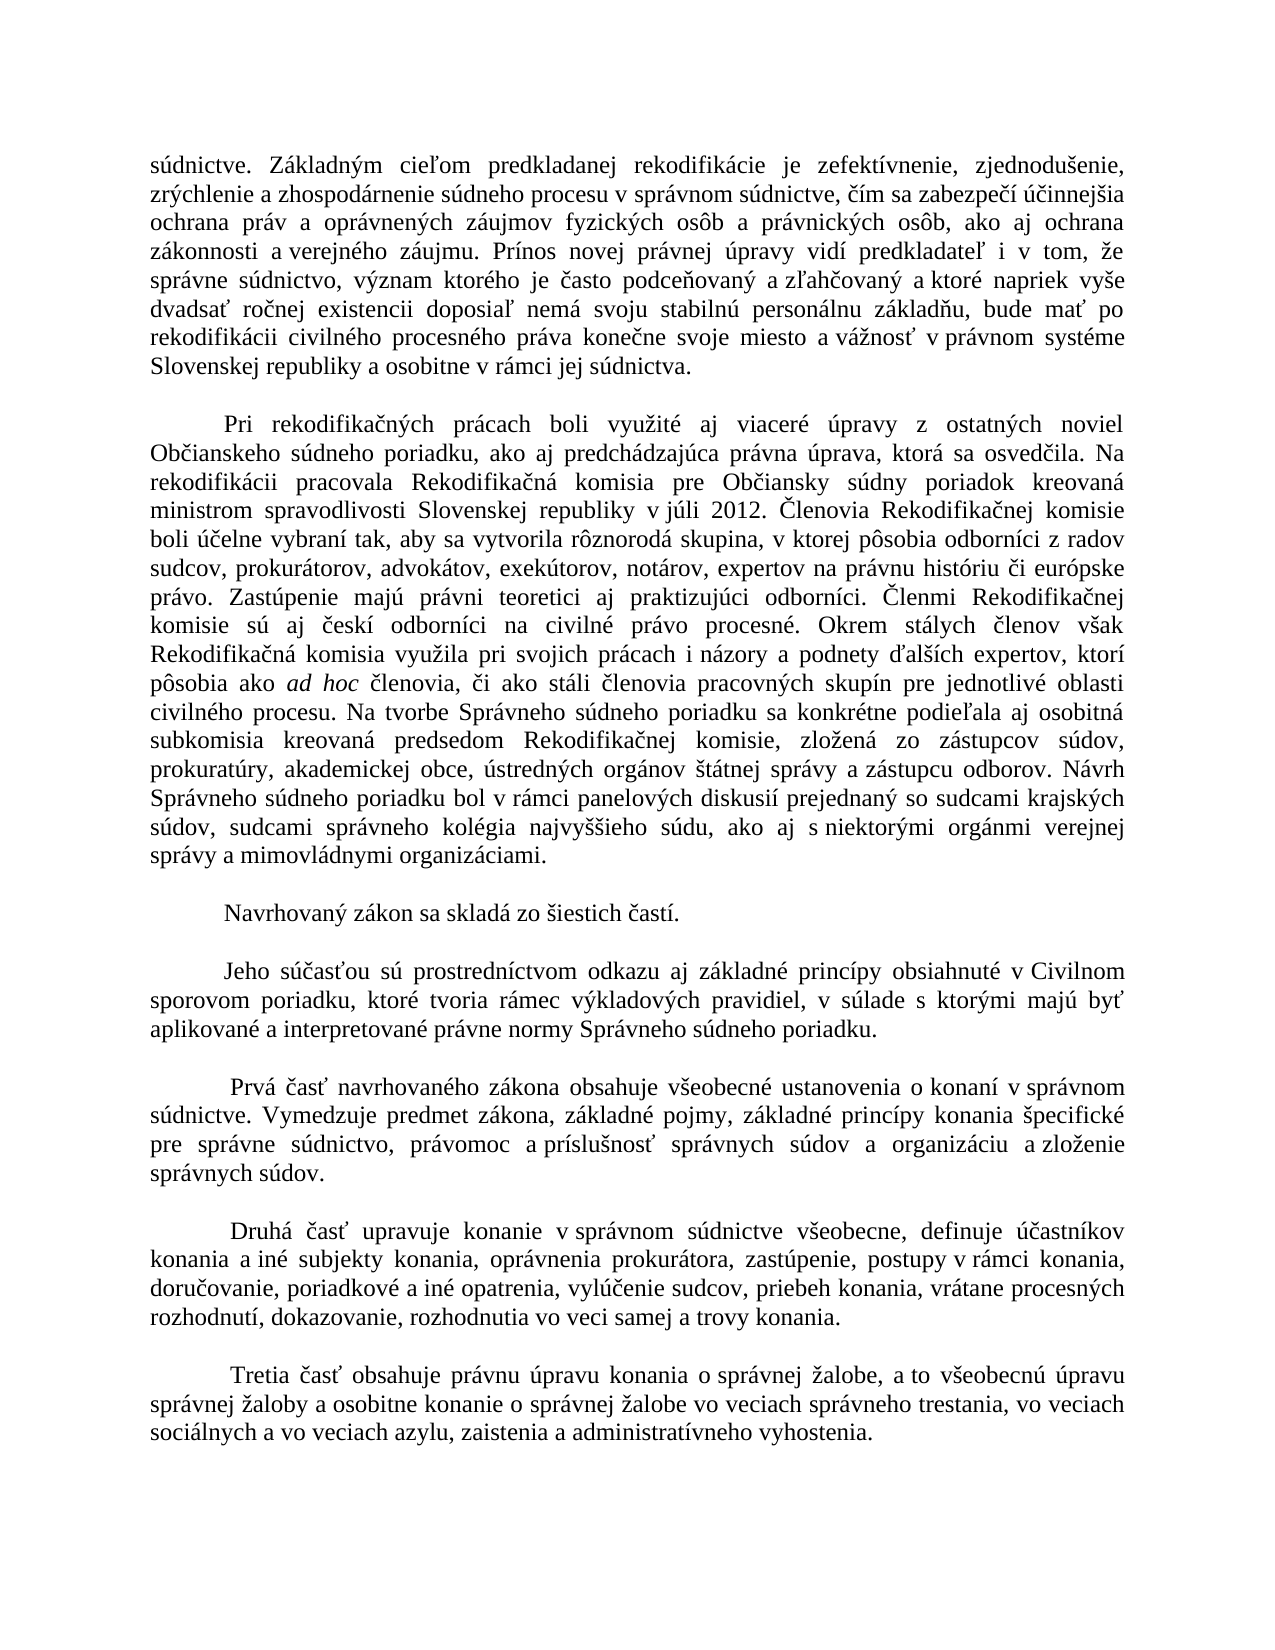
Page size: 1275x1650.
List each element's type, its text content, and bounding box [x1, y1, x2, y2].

text Druhá časť upravuje konanie v správnom súdnictve všeobecne, definuje účastníkov konania a iné subjekty konania, oprávnenia prokurátora, zastúpenie, postupy v rámci konania, doručovanie, poriadkové a iné opatrenia, vylúčenie sudcov, priebeh konania, vrátane procesných rozhodnutí, dokazovanie, rozhodnutia vo veci samej a trovy konania. [150, 1216, 1125, 1331]
text Navrhovaný zákon sa skladá zo šiestich častí. [150, 898, 1125, 927]
text Tretia časť obsahuje právnu úpravu konania o správnej žalobe, a to všeobecnú úpravu správnej žaloby a osobitne konanie o správnej žalobe vo veciach správneho trestania, vo veciach sociálnych a vo veciach azylu, zaistenia a administratívneho vyhostenia. [150, 1360, 1125, 1446]
text Jeho súčasťou sú prostredníctvom odkazu aj základné princípy obsiahnuté v Civilnom sporovom poriadku, ktoré tvoria rámec výkladových pravidiel, v súlade s ktorými majú byť aplikované a interpretované právne normy Správneho súdneho poriadku. [150, 956, 1125, 1042]
text Pri rekodifikačných prácach boli využité aj viaceré úpravy z ostatných noviel Občianskeho súdneho poriadku, ako aj predchádzajúca právna úprava, ktorá sa osvedčila. Na rekodifikácii pracovala Rekodifikačná komisia pre Občiansky súdny poriadok kreovaná ministrom spravodlivosti Slovenskej republiky v júli 2012. Členovia Rekodifikačnej komisie boli účelne vybraní tak, aby sa vytvorila rôznorodá skupina, v ktorej pôsobia odborníci z radov sudcov, prokurátorov, advokátov, exekútorov, notárov, expertov na právnu históriu či európske právo. Zastúpenie majú právni teoretici aj praktizujúci odborníci. Členmi Rekodifikačnej komisie sú aj českí odborníci na civilné právo procesné. Okrem stálych členov však Rekodifikačná komisia využila pri svojich prácach i názory a podnety ďalších expertov, ktorí pôsobia ako ad hoc členovia, či ako stáli členovia pracovných skupín pre jednotlivé oblasti civilného procesu. Na tvorbe Správneho súdneho poriadku sa konkrétne podieľala aj osobitná subkomisia kreovaná predsedom Rekodifikačnej komisie, zložená zo zástupcov súdov, prokuratúry, akademickej obce, ústredných orgánov štátnej správy a zástupcu odborov. Návrh Správneho súdneho poriadku bol v rámci panelových diskusií prejednaný so sudcami krajských súdov, sudcami správneho kolégia najvyššieho súdu, ako aj s niektorými orgánmi verejnej správy a mimovládnymi organizáciami. [150, 409, 1125, 869]
text Prvá časť navrhovaného zákona obsahuje všeobecné ustanovenia o konaní v správnom súdnictve. Vymedzuje predmet zákona, základné pojmy, základné princípy konania špecifické pre správne súdnictvo, právomoc a príslušnosť správnych súdov a organizáciu a zloženie správnych súdov. [150, 1072, 1125, 1187]
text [150, 150, 1125, 380]
